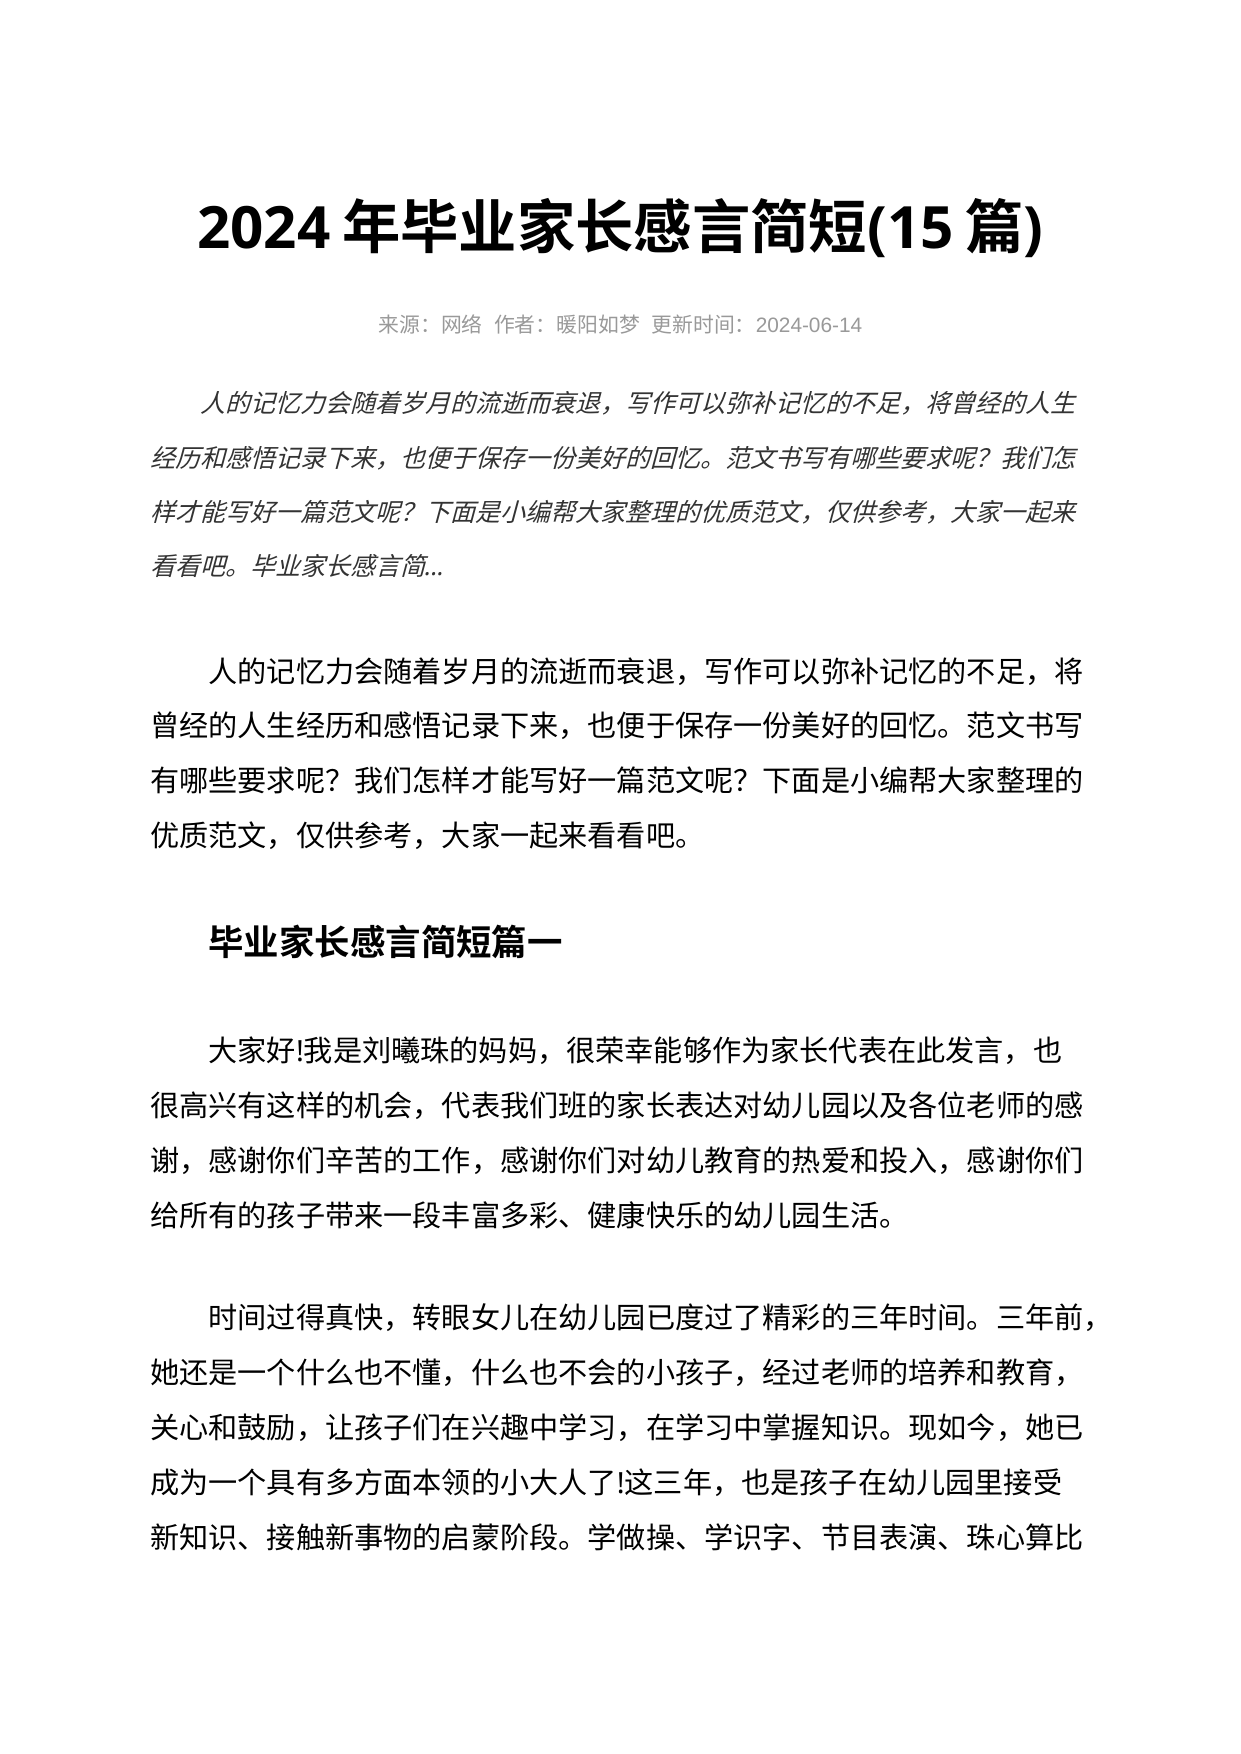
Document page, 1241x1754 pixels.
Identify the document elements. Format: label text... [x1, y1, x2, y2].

text 人的记忆力会随着岁月的流逝而衰退，写作可以弥补记忆的不足，将曾经的人生经历和感悟记录下来，也便于保存一份美好的回忆。范文书写有哪些要求呢？我们怎样才能写好一篇范文呢？下面是小编帮大家整理的优质范文，仅供参考，大家一起来看看吧。 [150, 648, 1090, 855]
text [150, 1294, 1090, 1557]
text 大家好!我是刘曦珠的妈妈，很荣幸能够作为家长代表在此发言，也很高兴有这样的机会，代表我们班的家长表达对幼儿园以及各位老师的感谢，感谢你们辛苦的工作，感谢你们对幼儿教育的热爱和投入，感谢你们给所有的孩子带来一段丰富多彩、健康快乐的幼儿园生活。 [150, 1028, 1090, 1235]
text 来源：网络 作者：暖阳如梦 更新时间：2024-06-14 [150, 313, 1090, 337]
subtitle 2024年毕业家长感言简短(15篇) [150, 181, 1090, 266]
text 毕业家长感言简短篇一 [150, 914, 1090, 966]
text 人的记忆力会随着岁月的流逝而衰退，写作可以弥补记忆的不足，将曾经的人生经历和感悟记录下来，也便于保存一份美好的回忆。范文书写有哪些要求呢？我们怎样才能写好一篇范文呢？下面是小编帮大家整理的优质范文，仅供参考，大家一起来看看吧。毕业家长感言简... [150, 384, 1090, 583]
